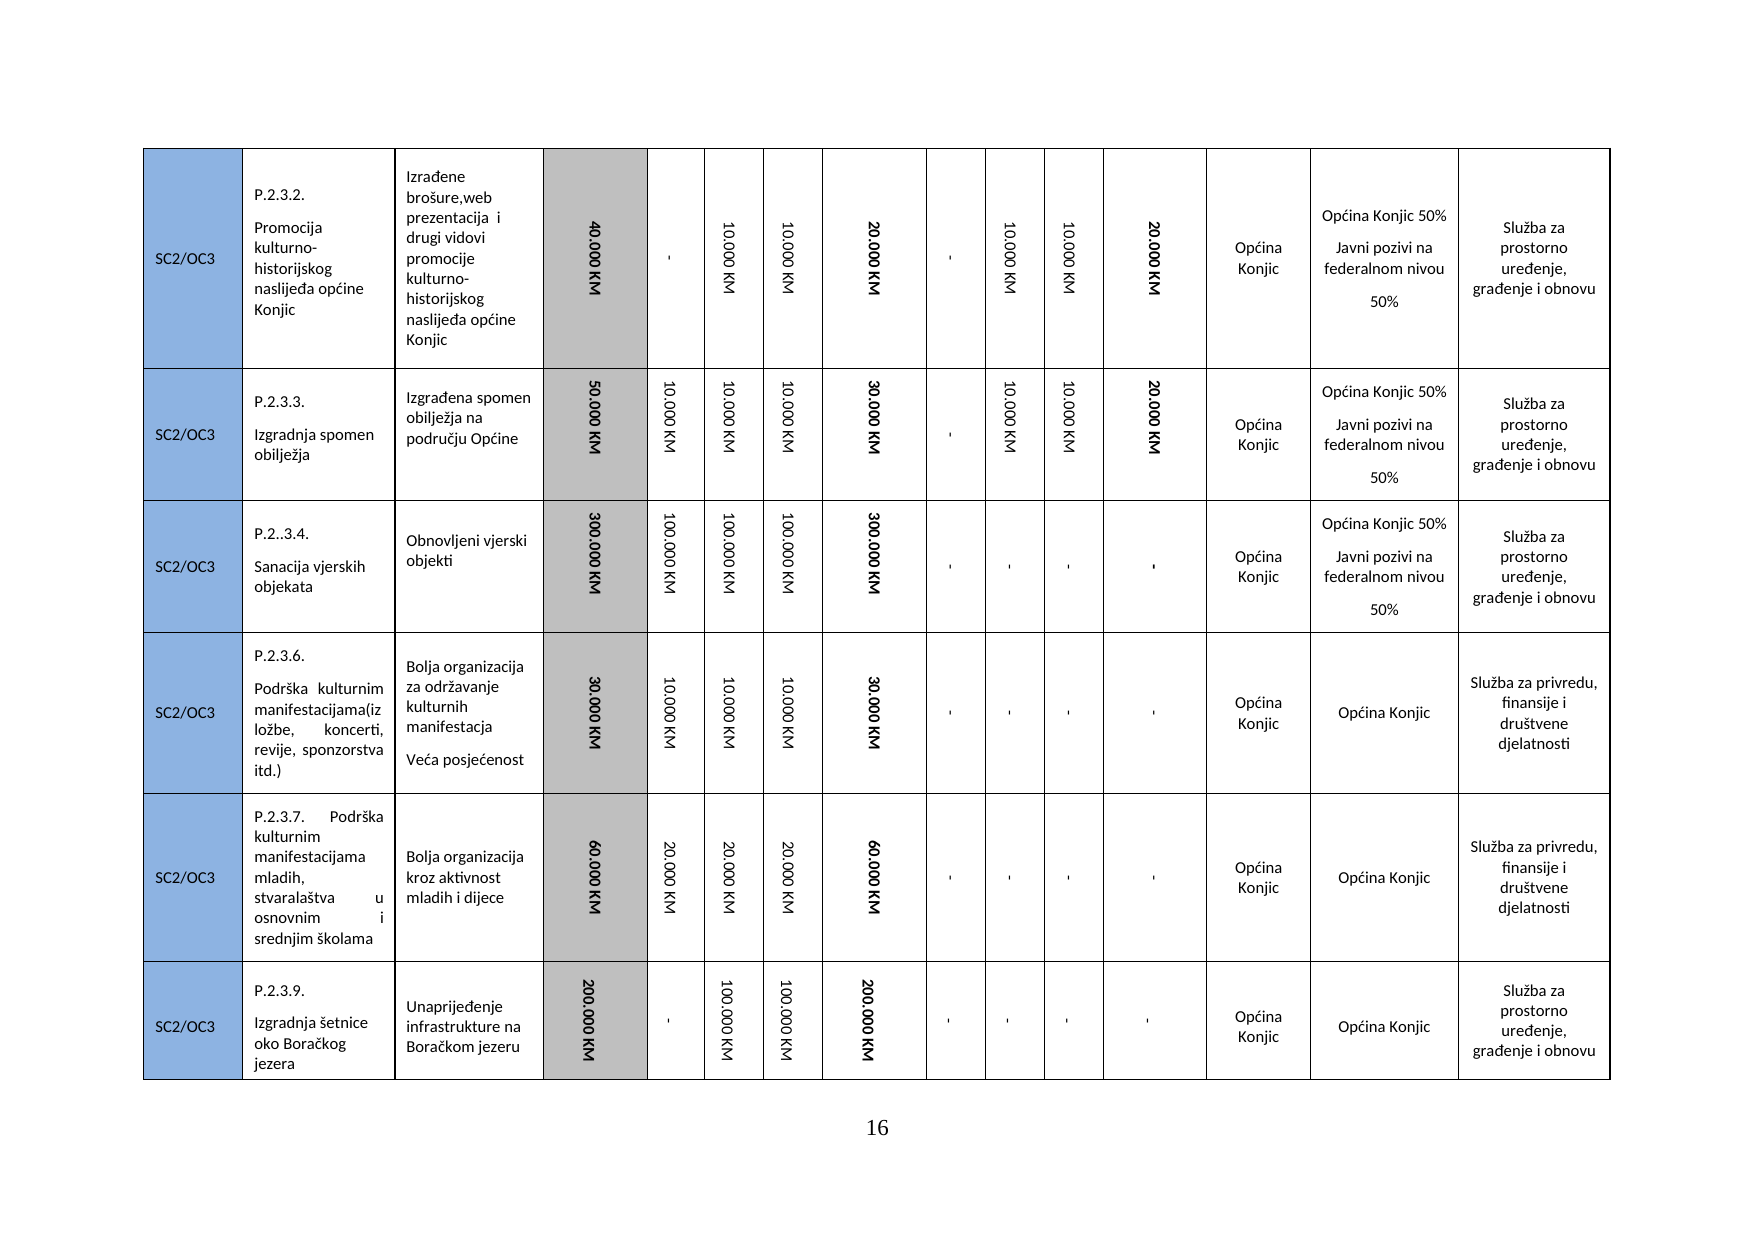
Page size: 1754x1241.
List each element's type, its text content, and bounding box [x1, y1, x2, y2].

table_cell - [1104, 633, 1206, 793]
table_cell 10.000 KM [764, 369, 822, 500]
table_cell 10.000 KM [1045, 149, 1103, 368]
table_cell - [986, 501, 1044, 632]
table_cell SC2/OC3 [144, 794, 242, 961]
table_cell 60.000 KM [544, 794, 647, 961]
table_cell - [986, 794, 1044, 961]
table_cell Općina Konjic [1311, 794, 1458, 961]
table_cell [1459, 149, 1609, 368]
table_cell - [1045, 633, 1103, 793]
table_cell 100.000 KM [648, 501, 704, 632]
table_cell SC2/OC3 [144, 501, 242, 632]
table_cell 100.000 KM [705, 501, 763, 632]
table_cell 20.000 KM [648, 794, 704, 961]
table_cell Bolja organizacija za održavanje kulturnih manifestacja Veća posjećenost [396, 633, 543, 793]
table_cell 10.000 KM [764, 633, 822, 793]
table_cell 10.000 KM [705, 369, 763, 500]
table_cell - [927, 794, 985, 961]
table_cell - [927, 962, 985, 1079]
table_cell - [1045, 794, 1103, 961]
table_cell Općina Konjic [1311, 633, 1458, 793]
table_cell P.2.3.6. Podrška kulturnim manifestacijama(izložbe, koncerti, revije, sponzorstva itd.) [243, 633, 394, 793]
table_cell Općina Konjic [1207, 794, 1310, 961]
table_cell Općina Konjic [1207, 633, 1310, 793]
table_cell Služba za privredu, finansije i društvene djelatnosti [1459, 633, 1609, 793]
table_cell 40.000 KM [544, 149, 647, 368]
table_cell 300.000 KM [544, 501, 647, 632]
table_cell - [927, 501, 985, 632]
table_cell 30.000 KM [823, 633, 926, 793]
table_cell P.2.3.7. Podrška kulturnim manifestacijama mladih, stvaralaštva u osnovnim i srednjim školama [243, 794, 394, 961]
table_cell P.2.3.2. Promocija kulturno-historijskog naslijeđa općine Konjic [243, 149, 394, 368]
table_cell 20.000 KM [1104, 369, 1206, 500]
table_cell Općina Konjic [1207, 149, 1310, 368]
table_cell Izrađene brošure,web prezentacija i drugi vidovi promocije kulturno-historijskog naslijeđa općine Konjic [396, 149, 543, 368]
table_cell P.2.3.3. Izgradnja spomen obilježja [243, 369, 394, 500]
table_cell 100.000 KM [764, 501, 822, 632]
table_cell SC2/OC3 [144, 962, 242, 1079]
table_cell 10.000 KM [705, 633, 763, 793]
table_cell Općina Konjic 50% Javni pozivi na federalnom nivou 50% [1311, 369, 1458, 500]
table_cell Općina Konjic [1207, 962, 1310, 1079]
table_cell 10.000 KM [986, 369, 1044, 500]
table_cell Izgrađena spomen obilježja na području Općine [396, 369, 543, 500]
table_cell Služba za prostorno uređenje, građenje i obnovu [1459, 369, 1609, 500]
table_cell - [927, 149, 985, 368]
table_cell 10.000 KM [1045, 369, 1103, 500]
table_cell - [648, 149, 704, 368]
table_cell Služba za prostorno uređenje, građenje i obnovu [1459, 501, 1609, 632]
table_cell 10.000 KM [705, 149, 763, 368]
table_cell - [648, 962, 704, 1079]
table_cell - [1045, 501, 1103, 632]
table_cell 10.000 KM [764, 149, 822, 368]
table_cell 20.000 KM [705, 794, 763, 961]
table_cell 10.000 KM [986, 149, 1044, 368]
table_cell 30.000 KM [823, 369, 926, 500]
table_cell 200.000 KM [823, 962, 926, 1079]
table_cell SC2/OC3 [144, 633, 242, 793]
table_cell Unaprijeđenje infrastrukture na Boračkom jezeru [396, 962, 543, 1079]
table_cell SC2/OC3 [144, 149, 242, 368]
table_cell Općina Konjic 50% Javni pozivi na federalnom nivou 50% [1311, 501, 1458, 632]
table_cell 100.000 KM [705, 962, 763, 1079]
table_cell SC2/OC3 [144, 369, 242, 500]
table_cell - [986, 962, 1044, 1079]
table_cell 100.000 KM [764, 962, 822, 1079]
table_cell Općina Konjic [1207, 501, 1310, 632]
table_cell - [927, 633, 985, 793]
table_cell P.2..3.4. Sanacija vjerskih objekata [243, 501, 394, 632]
table_cell - [1104, 962, 1206, 1079]
table_cell 10.000 KM [648, 369, 704, 500]
table_cell 20.000 KM [764, 794, 822, 961]
table_cell 20.000 KM [1104, 149, 1206, 368]
table_cell - [927, 369, 985, 500]
table_cell 60.000 KM [823, 794, 926, 961]
table_cell Općina Konjic [1311, 962, 1458, 1079]
table_cell Služba za privredu, finansije i društvene djelatnosti [1459, 794, 1609, 961]
table_cell - [1104, 501, 1206, 632]
table_cell Općina Konjic [1207, 369, 1310, 500]
table_cell - [1045, 962, 1103, 1079]
table_cell P.2.3.9. Izgradnja šetnice oko Boračkog jezera [243, 962, 394, 1079]
table_cell 200.000 KM [544, 962, 647, 1079]
table_cell Bolja organizacija kroz aktivnost mladih i dijece [396, 794, 543, 961]
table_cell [1459, 962, 1609, 1079]
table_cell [1311, 149, 1458, 368]
table_cell 300.000 KM [823, 501, 926, 632]
table_cell 50.000 KM [544, 369, 647, 500]
table_cell 10.000 KM [648, 633, 704, 793]
table_cell 20.000 KM [823, 149, 926, 368]
table_cell 30.000 KM [544, 633, 647, 793]
table_cell Obnovljeni vjerski objekti [396, 501, 543, 632]
table_cell - [1104, 794, 1206, 961]
table_cell - [986, 633, 1044, 793]
